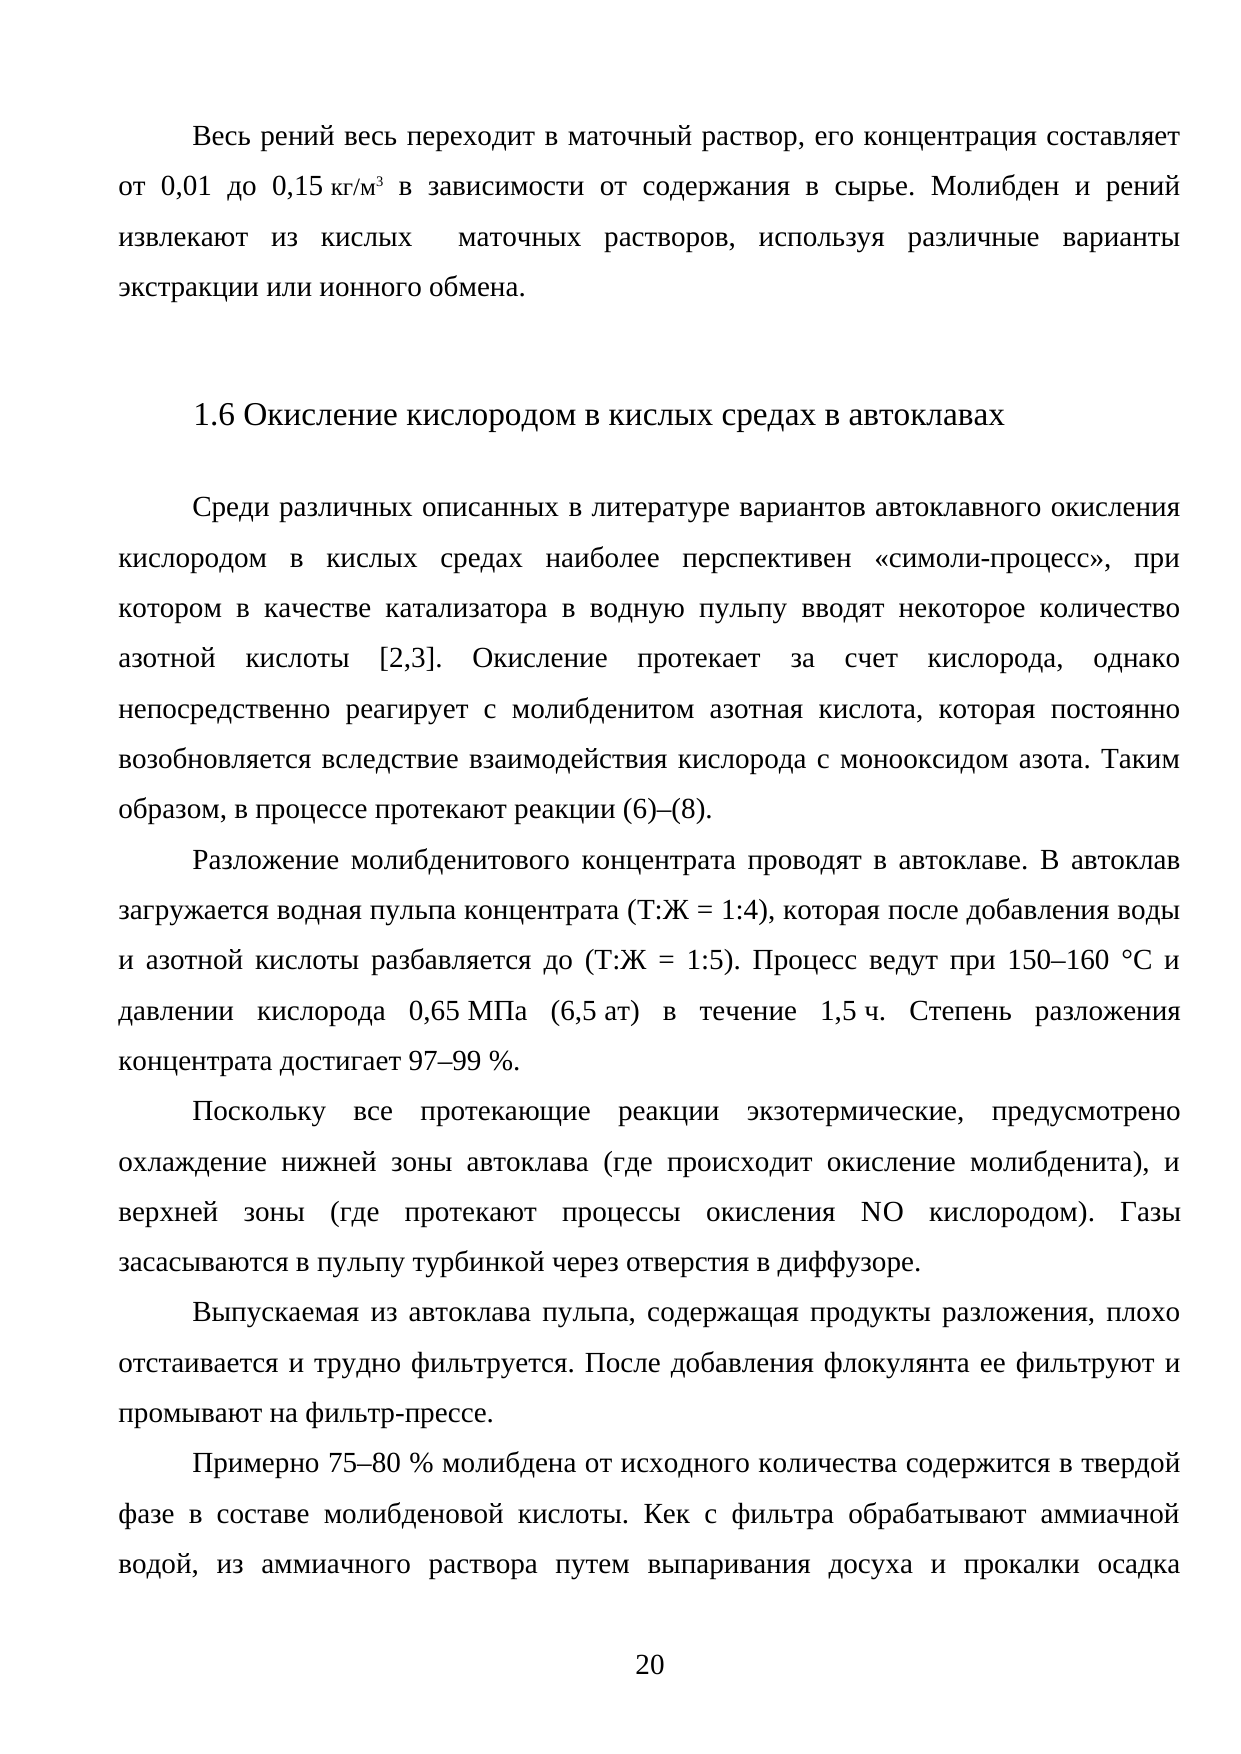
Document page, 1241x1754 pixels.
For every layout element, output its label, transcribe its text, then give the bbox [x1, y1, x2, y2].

text Весь рений весь переходит в маточный раствор, его концентрация составляет от 0,01 до 0,15 кг/м3 в зависимости от содержания в сырье. Молибден и рений извлекают из кислых маточных растворов, используя различные варианты экстракции или ионного обмена. [118, 118, 1181, 303]
text Выпускаемая из автоклава пульпа, содержащая продукты разложения, плохо отстаивается и трудно фильтруется. После добавления флокулянта ее фильтруют и промывают на фильтр-прессе. [118, 1294, 1181, 1429]
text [118, 1446, 1181, 1580]
text Разложение молибденитового концентрата проводят в автоклаве. В автоклав загружается водная пульпа концентрата (Т:Ж = 1:4), которая после добавления воды и азотной кислоты разбавляется до (Т:Ж = 1:5). Процесс ведут при 150–160 °С и давлении кислорода 0,65 МПа (6,5 ат) в течение 1,5 ч. Степень разложения концентрата достигает 97–99 %. [118, 842, 1181, 1077]
text Поскольку все протекающие реакции экзотермические, предусмотрено охлаждение нижней зоны автоклава (где происходит окисление молибденита), и верхней зоны (где протекают процессы окисления NO кислородом). Газы засасываются в пульпу турбинкой через отверстия в диффузоре. [118, 1093, 1181, 1278]
text Среди различных описанных в литературе вариантов автоклавного окисления кислородом в кислых средах наиболее перспективен «симоли-процесс», при котором в качестве катализатора в водную пульпу вводят некоторое количество азотной кислоты [2,3]. Окисление протекает за счет кислорода, однако непосредственно реагирует с молибденитом азотная кислота, которая постоянно возобновляется вследствие взаимодействия кислорода с монооксидом азота. Таким образом, в процессе протекают реакции (6)–(8). [118, 489, 1181, 825]
subtitle 1.6 Окисление кислородом в кислых средах в автоклавах [118, 395, 1181, 433]
